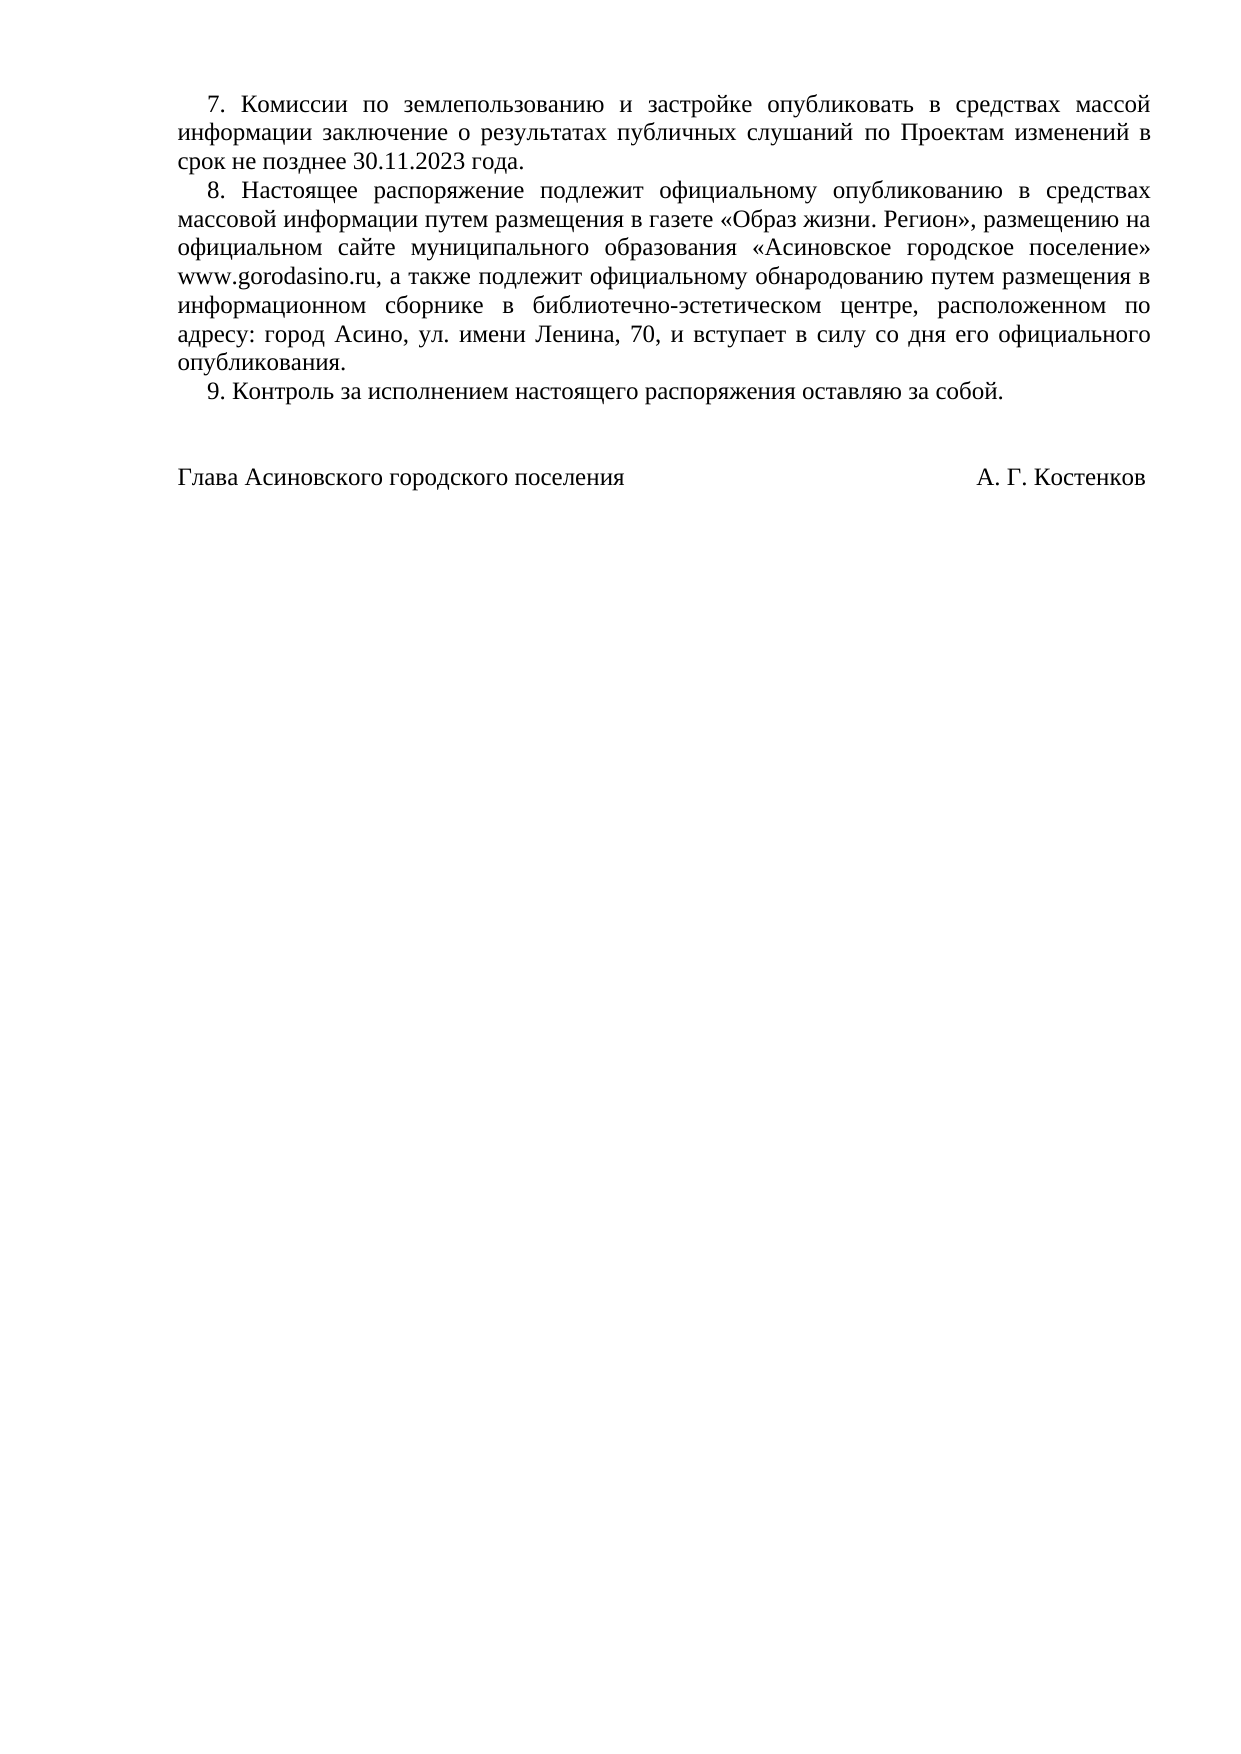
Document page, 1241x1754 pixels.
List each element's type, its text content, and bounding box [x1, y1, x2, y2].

text 7. Комиссии по землепользованию и застройке опубликовать в средствах массой информации заключение о результатах публичных слушаний по Проектам изменений в срок не позднее 30.11.2023 года. [177, 89, 1152, 175]
text 8. Настоящее распоряжение подлежит официальному опубликованию в средствах массовой информации путем размещения в газете «Образ жизни. Регион», размещению на официальном сайте муниципального образования «Асиновское городское поселение» www.gorodasino.ru, а также подлежит официальному обнародованию путем размещения в информационном сборнике в библиотечно-эстетическом центре, расположенном по адресу: город Асино, ул. имени Ленина, 70, и вступает в силу со дня его официального опубликования. [177, 175, 1152, 376]
text Глава Асиновского городского поселения А. Г. Костенков [177, 462, 1152, 491]
subtitle 9. Контроль за исполнением настоящего распоряжения оставляю за собой. [177, 376, 1152, 405]
